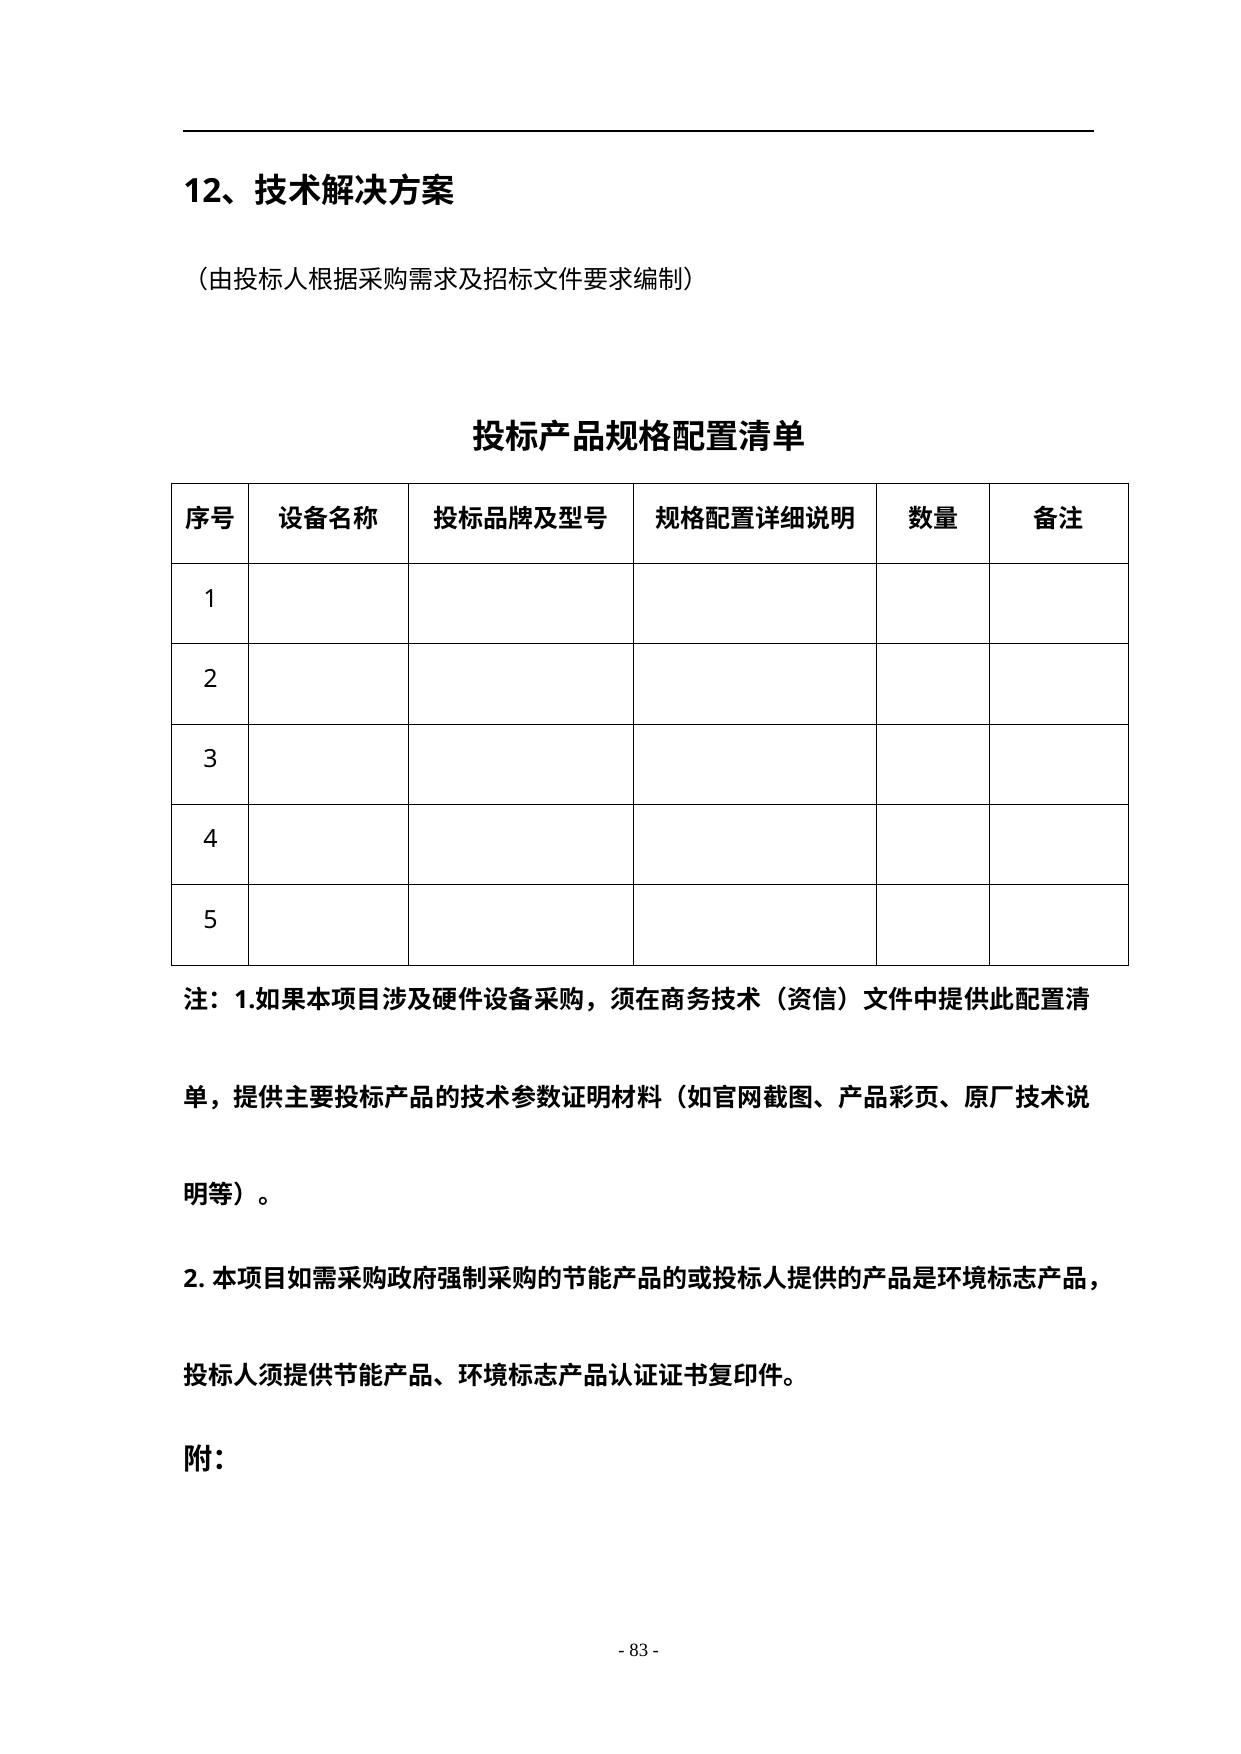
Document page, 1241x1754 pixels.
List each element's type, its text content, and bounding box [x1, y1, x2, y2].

table_cell [990, 725, 1128, 804]
text 注：1.如果本项目涉及硬件设备采购，须在商务技术（资信）文件中提供此配置清单，提供主要投标产品的技术参数证明材料（如官网截图、产品彩页、原厂技术说明等）。 [183, 966, 1094, 1226]
table_cell [409, 805, 633, 884]
text 投标产品规格配置清单 [183, 410, 1094, 458]
table_cell [249, 885, 408, 964]
table_cell [409, 564, 633, 643]
table_cell [877, 885, 989, 964]
table_cell [990, 885, 1128, 964]
table_cell [634, 644, 876, 723]
table_header 规格配置详细说明 [634, 484, 876, 563]
table_cell [249, 644, 408, 723]
table_cell 5 [172, 885, 248, 964]
table_cell [634, 805, 876, 884]
table_cell [634, 564, 876, 643]
table_cell [990, 644, 1128, 723]
table_cell [409, 885, 633, 964]
table_cell [990, 564, 1128, 643]
text 2. 本项目如需采购政府强制采购的节能产品的或投标人提供的产品是环境标志产品，投标人须提供节能产品、环境标志产品认证证书复印件。 [183, 1244, 1094, 1406]
table_cell 2 [172, 644, 248, 723]
table_cell [877, 805, 989, 884]
table_cell 1 [172, 564, 248, 643]
text （由投标人根据采购需求及招标文件要求编制） [183, 245, 1094, 310]
table_cell [249, 564, 408, 643]
table_cell [877, 564, 989, 643]
table_header 投标品牌及型号 [409, 484, 633, 563]
table_cell 3 [172, 725, 248, 804]
text 附： [183, 1424, 1094, 1489]
table_cell [249, 725, 408, 804]
table_cell 4 [172, 805, 248, 884]
text 12、技术解决方案 [183, 156, 1094, 221]
table_cell [990, 805, 1128, 884]
table_header 设备名称 [249, 484, 408, 563]
table_cell [877, 725, 989, 804]
table_header 序号 [172, 484, 248, 563]
table_header 数量 [877, 484, 989, 563]
table_cell [634, 725, 876, 804]
table_cell [634, 885, 876, 964]
table_cell [409, 644, 633, 723]
table_cell [409, 725, 633, 804]
table_cell [249, 805, 408, 884]
table_header 备注 [990, 484, 1128, 563]
table_cell [877, 644, 989, 723]
